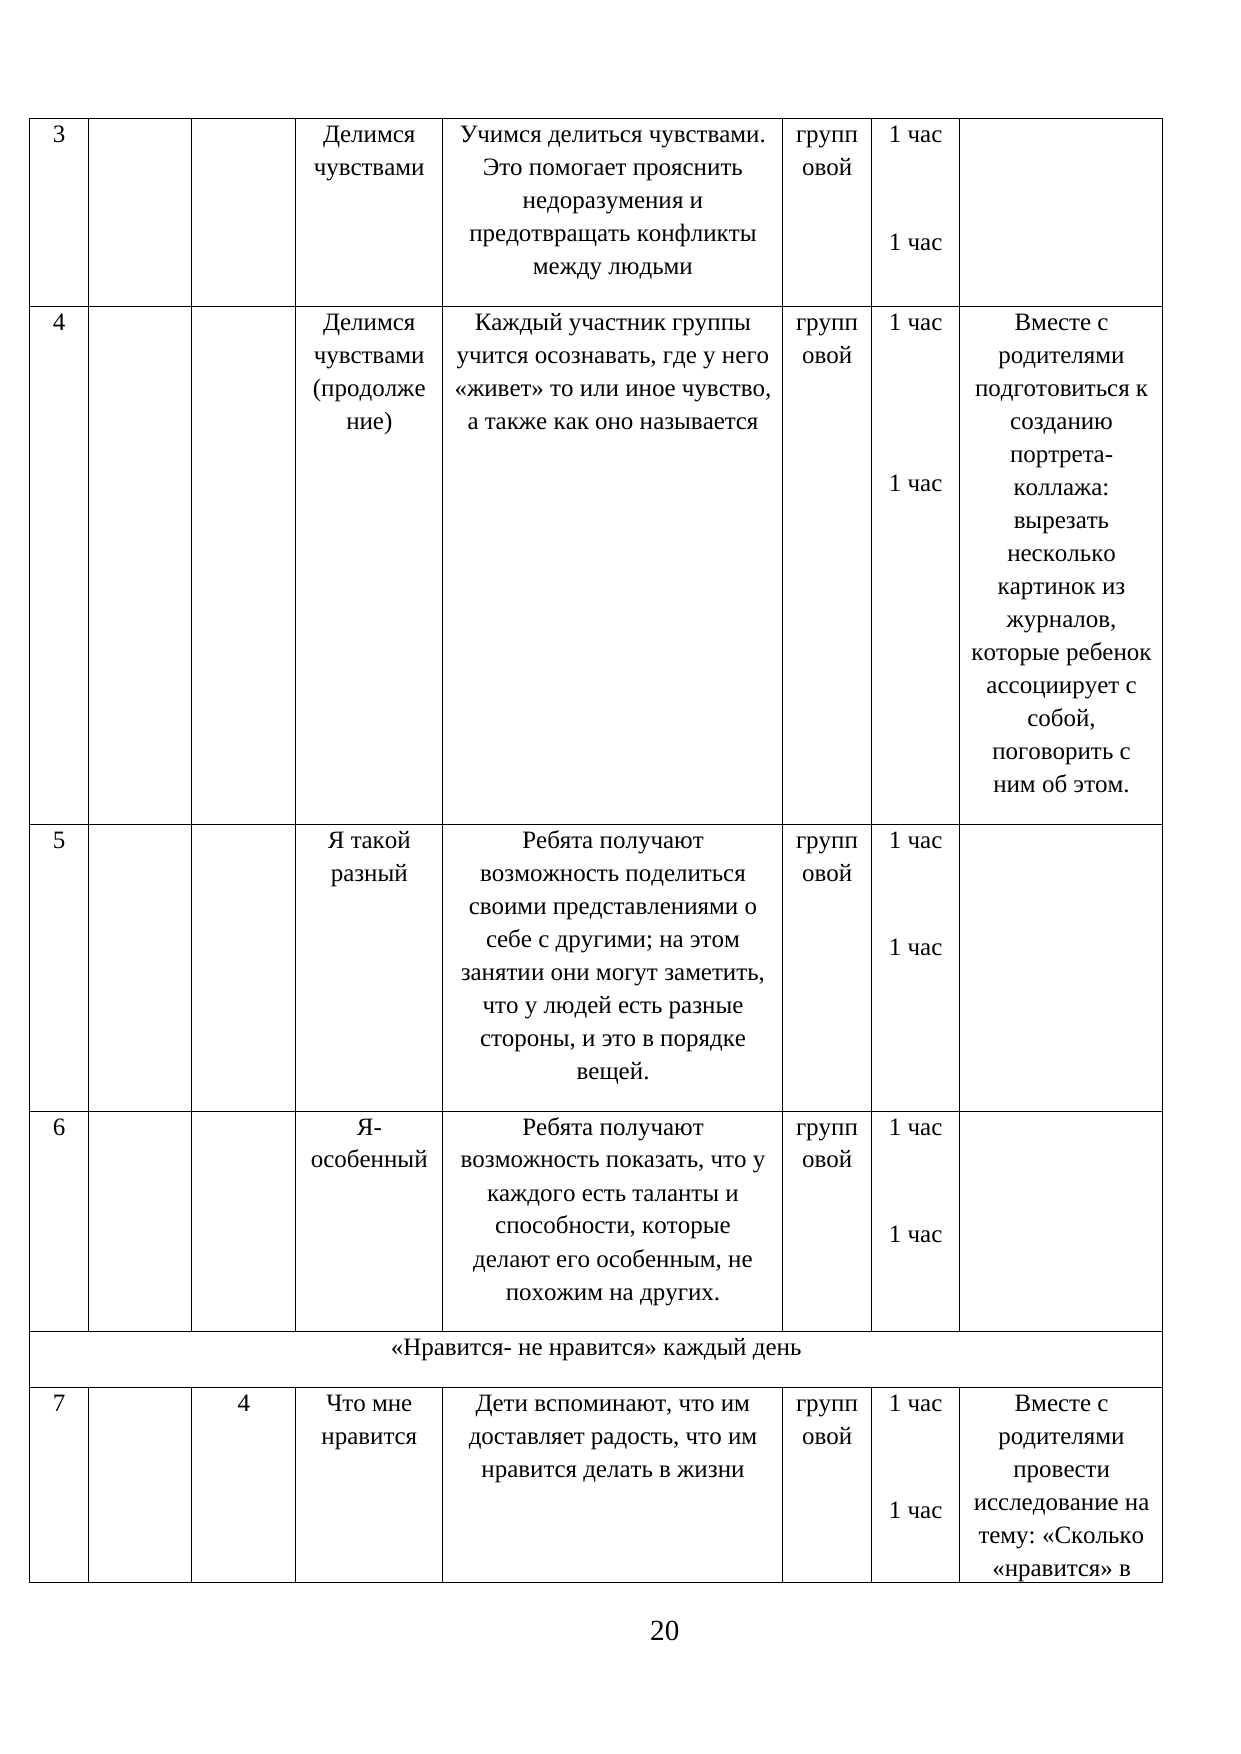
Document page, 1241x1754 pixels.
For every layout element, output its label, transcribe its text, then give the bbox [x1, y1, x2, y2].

table_cell [89, 1112, 191, 1331]
table_cell 4 [192, 1388, 295, 1582]
table_cell 5 [30, 825, 88, 1111]
table_cell [960, 1112, 1162, 1331]
table_cell Каждый участник группы учится осознавать, где у него «живет» то или иное чувство, а также как оно называется [443, 307, 782, 824]
table_cell 6 [30, 1112, 88, 1331]
table_cell [89, 307, 191, 824]
table_cell [89, 1388, 191, 1582]
table_cell 1 час 1 час [872, 307, 959, 824]
table_cell групповой [783, 1388, 871, 1582]
table_cell Я- особенный [296, 1112, 442, 1331]
table_cell [192, 825, 295, 1111]
table_cell 3 [30, 119, 88, 306]
table_cell [192, 119, 295, 306]
table_cell Делимся чувствами (продолжение) [296, 307, 442, 824]
table_cell групповой [783, 307, 871, 824]
table_cell групповой [783, 1112, 871, 1331]
table_cell [89, 119, 191, 306]
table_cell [443, 1388, 782, 1582]
table_cell 1 час 1 час [872, 825, 959, 1111]
table_cell [960, 119, 1162, 306]
table_cell групповой [783, 825, 871, 1111]
table_cell Ребята получают возможность показать, что у каждого есть таланты и способности, которые делают его особенным, не похожим на других. [443, 1112, 782, 1331]
table_cell [192, 307, 295, 824]
table_cell Вместе с родителями подготовиться к созданию портрета-коллажа: вырезать несколько картинок из журналов, которые ребенок ассоциирует с собой, поговорить с ним об этом. [960, 307, 1162, 824]
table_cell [960, 1388, 1162, 1582]
table_cell 1 час 1 час [872, 119, 959, 306]
table_cell Что мне нравится [296, 1388, 442, 1582]
table_cell Делимся чувствами [296, 119, 442, 306]
table_cell 7 [30, 1388, 88, 1582]
table_cell [89, 825, 191, 1111]
table_cell групповой [783, 119, 871, 306]
table_cell «Нравится- не нравится» каждый день [30, 1332, 1162, 1387]
table_cell [192, 1112, 295, 1331]
table_cell Я такой разный [296, 825, 442, 1111]
table_cell [960, 825, 1162, 1111]
table_cell 1 час 1 час [872, 1388, 959, 1582]
table_cell Учимся делиться чувствами. Это помогает прояснить недоразумения и предотвращать конфликты между людьми [443, 119, 782, 306]
table_cell 4 [30, 307, 88, 824]
table_cell Ребята получают возможность поделиться своими представлениями о себе с другими; на этом занятии они могут заметить, что у людей есть разные стороны, и это в порядке вещей. [443, 825, 782, 1111]
table_cell 1 час 1 час [872, 1112, 959, 1331]
